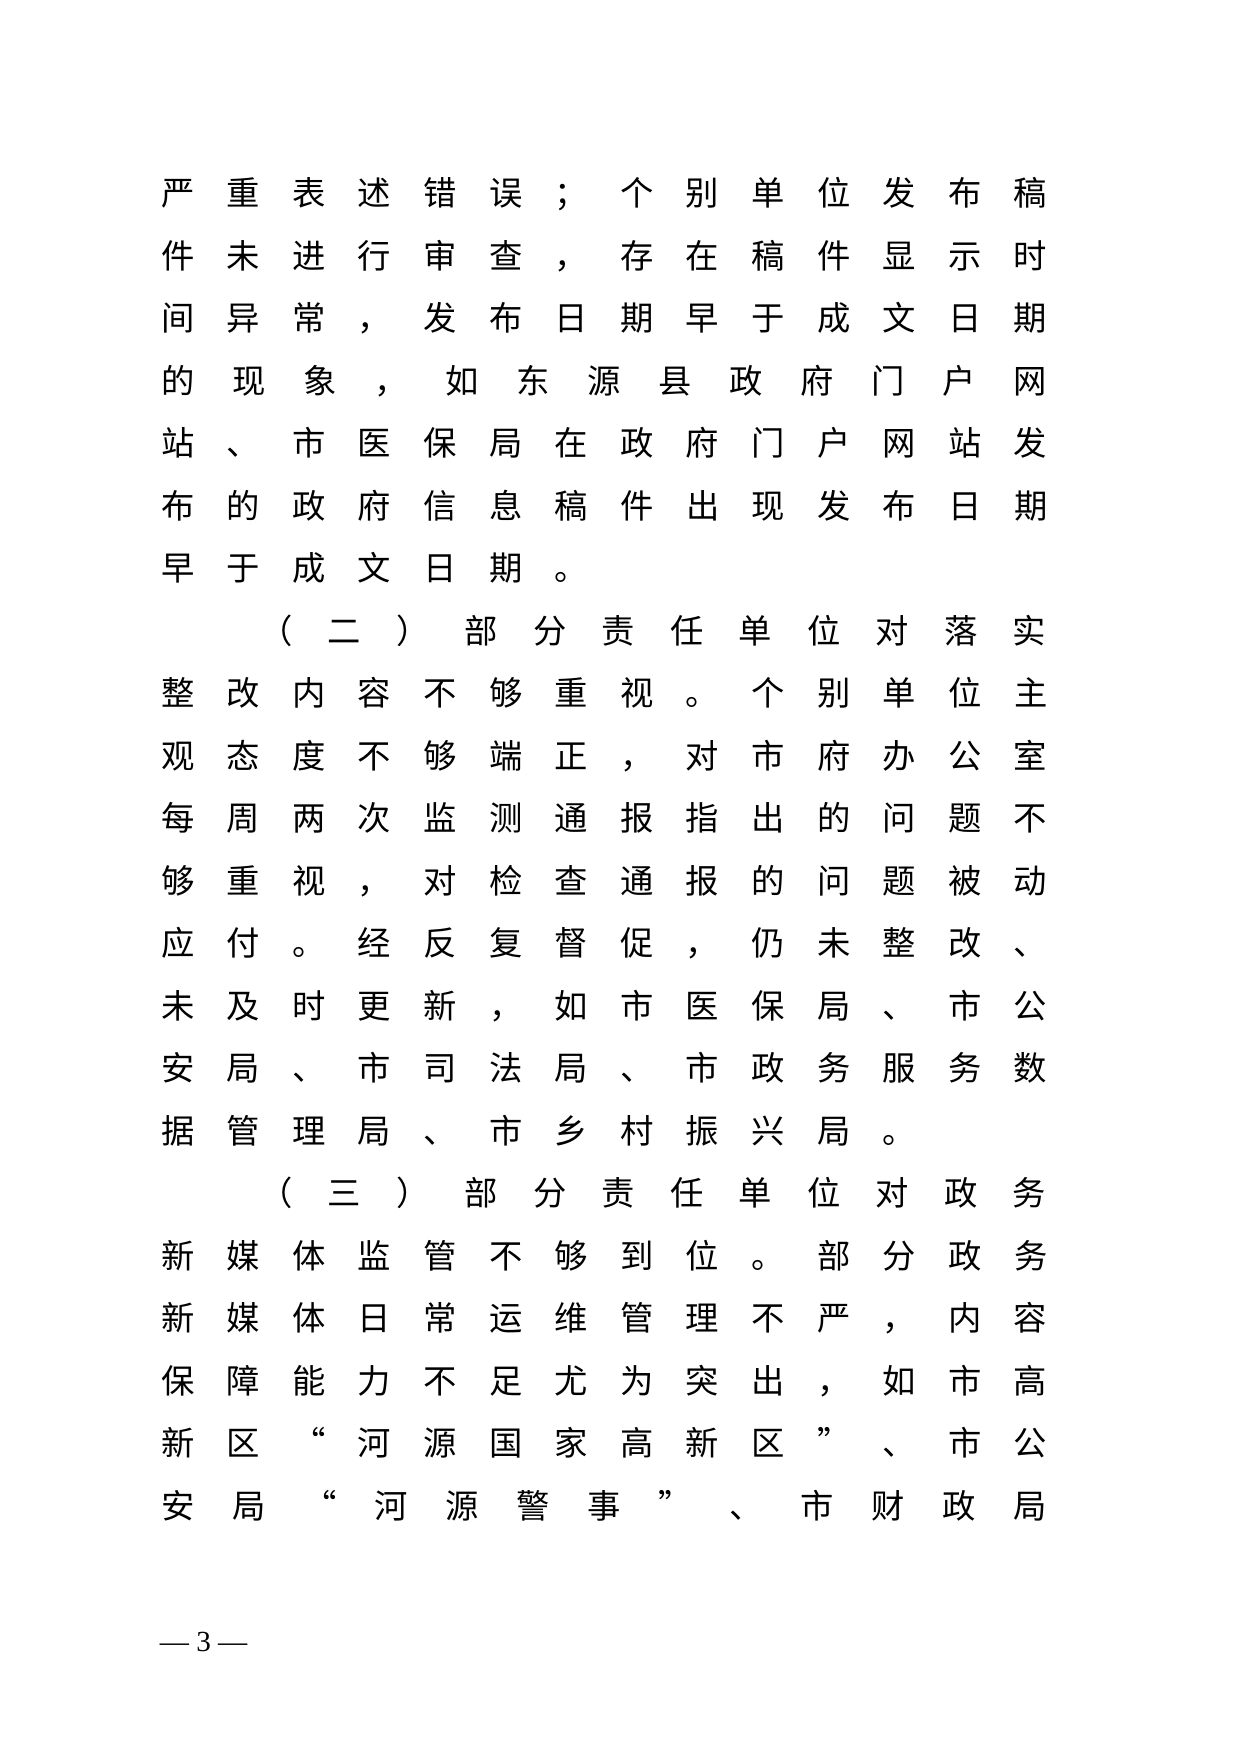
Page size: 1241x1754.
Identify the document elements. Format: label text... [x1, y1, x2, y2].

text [161, 160, 1079, 597]
text （二）部分责任单位对落实整改内容不够重视。个别单位主观态度不够端正，对市府办公室每周两次监测通报指出的问题不够重视，对检查通报的问题被动应付。经反复督促，仍未整改、未及时更新，如市医保局、市公安局、市司法局、市政务服务数据管理局、市乡村振兴局。 [161, 597, 1079, 1160]
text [161, 1160, 1079, 1535]
